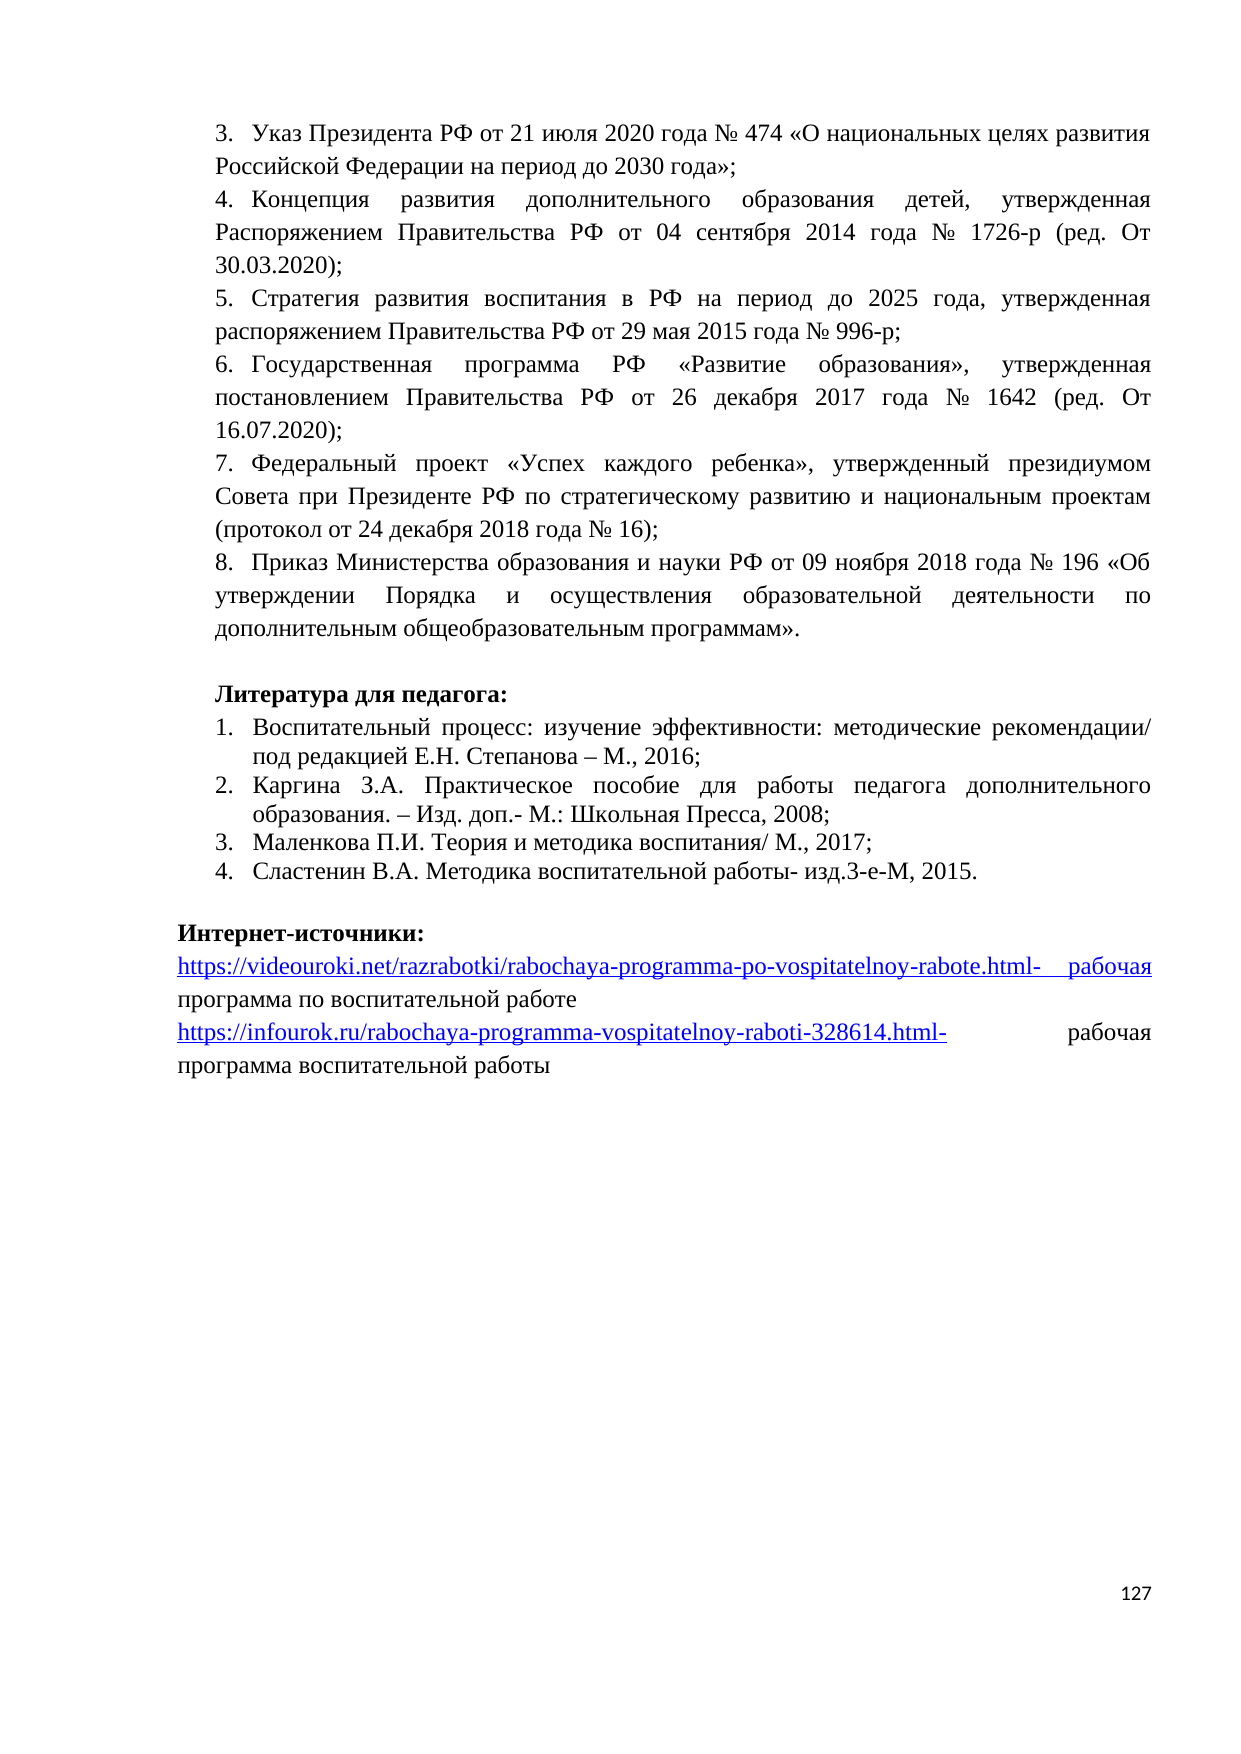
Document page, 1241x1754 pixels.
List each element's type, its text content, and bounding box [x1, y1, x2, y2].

text 5. Стратегия развития воспитания в РФ на период до 2025 года, утвержденная распоряжением Правительства РФ от 29 мая 2015 года № 996-р; [215, 283, 1152, 345]
text https://videouroki.net/razrabotki/rabochaya-programma-po-vospitatelnoy-rabote.html- рабочая программа по воспитательной работе [177, 951, 1152, 976]
text Литература для педагога: [215, 679, 1152, 708]
text 7. Федеральный проект «Успех каждого ребенка», утвержденный президиумом Совета при Президенте РФ по стратегическому развитию и национальным проектам (протокол от 24 декабря 2018 года № 16); [215, 448, 1152, 543]
text 6. Государственная программа РФ «Развитие образования», утвержденная постановлением Правительства РФ от 26 декабря 2017 года № 1642 (ред. От 16.07.2020); [215, 349, 1152, 444]
list Каргина З.А. Практическое пособие для работы педагога дополнительного образования. – Изд. доп.- М.: Школьная Пресса, 2008; [215, 770, 1152, 827]
list Сластенин В.А. Методика воспитательной работы- изд.3-е-М, 2015. [215, 856, 1152, 885]
text 4. Концепция развития дополнительного образования детей, утвержденная Распоряжением Правительства РФ от 04 сентября 2014 года № 1726-р (ред. От 30.03.2020); [215, 184, 1152, 279]
text 8. Приказ Министерства образования и науки РФ от 09 ноября 2018 года № 196 «Об утверждении Порядка и осуществления образовательной деятельности по дополнительным общеобразовательным программам». [215, 547, 1152, 642]
list Маленкова П.И. Теория и методика воспитания/ М., 2017; [215, 827, 1152, 856]
text https://infourok.ru/rabochaya-programma-vospitatelnoy-raboti-328614.html- рабочая программа воспитательной работы [177, 1017, 1152, 1079]
list Воспитательный процесс: изучение эффективности: методические рекомендации/ под редакцией Е.Н. Степанова – М., 2016; [215, 712, 1152, 770]
text https://videouroki.net/razrabotki/rabochaya-programma-po-vospitatelnoy-rabote.html- рабочая программа по воспитательной работе [177, 977, 1152, 1013]
text 3. Указ Президента РФ от 21 июля 2020 года № 474 «О национальных целях развития Российской Федерации на период до 2030 года»; [215, 118, 1152, 180]
text Интернет-источники: [177, 918, 1152, 947]
